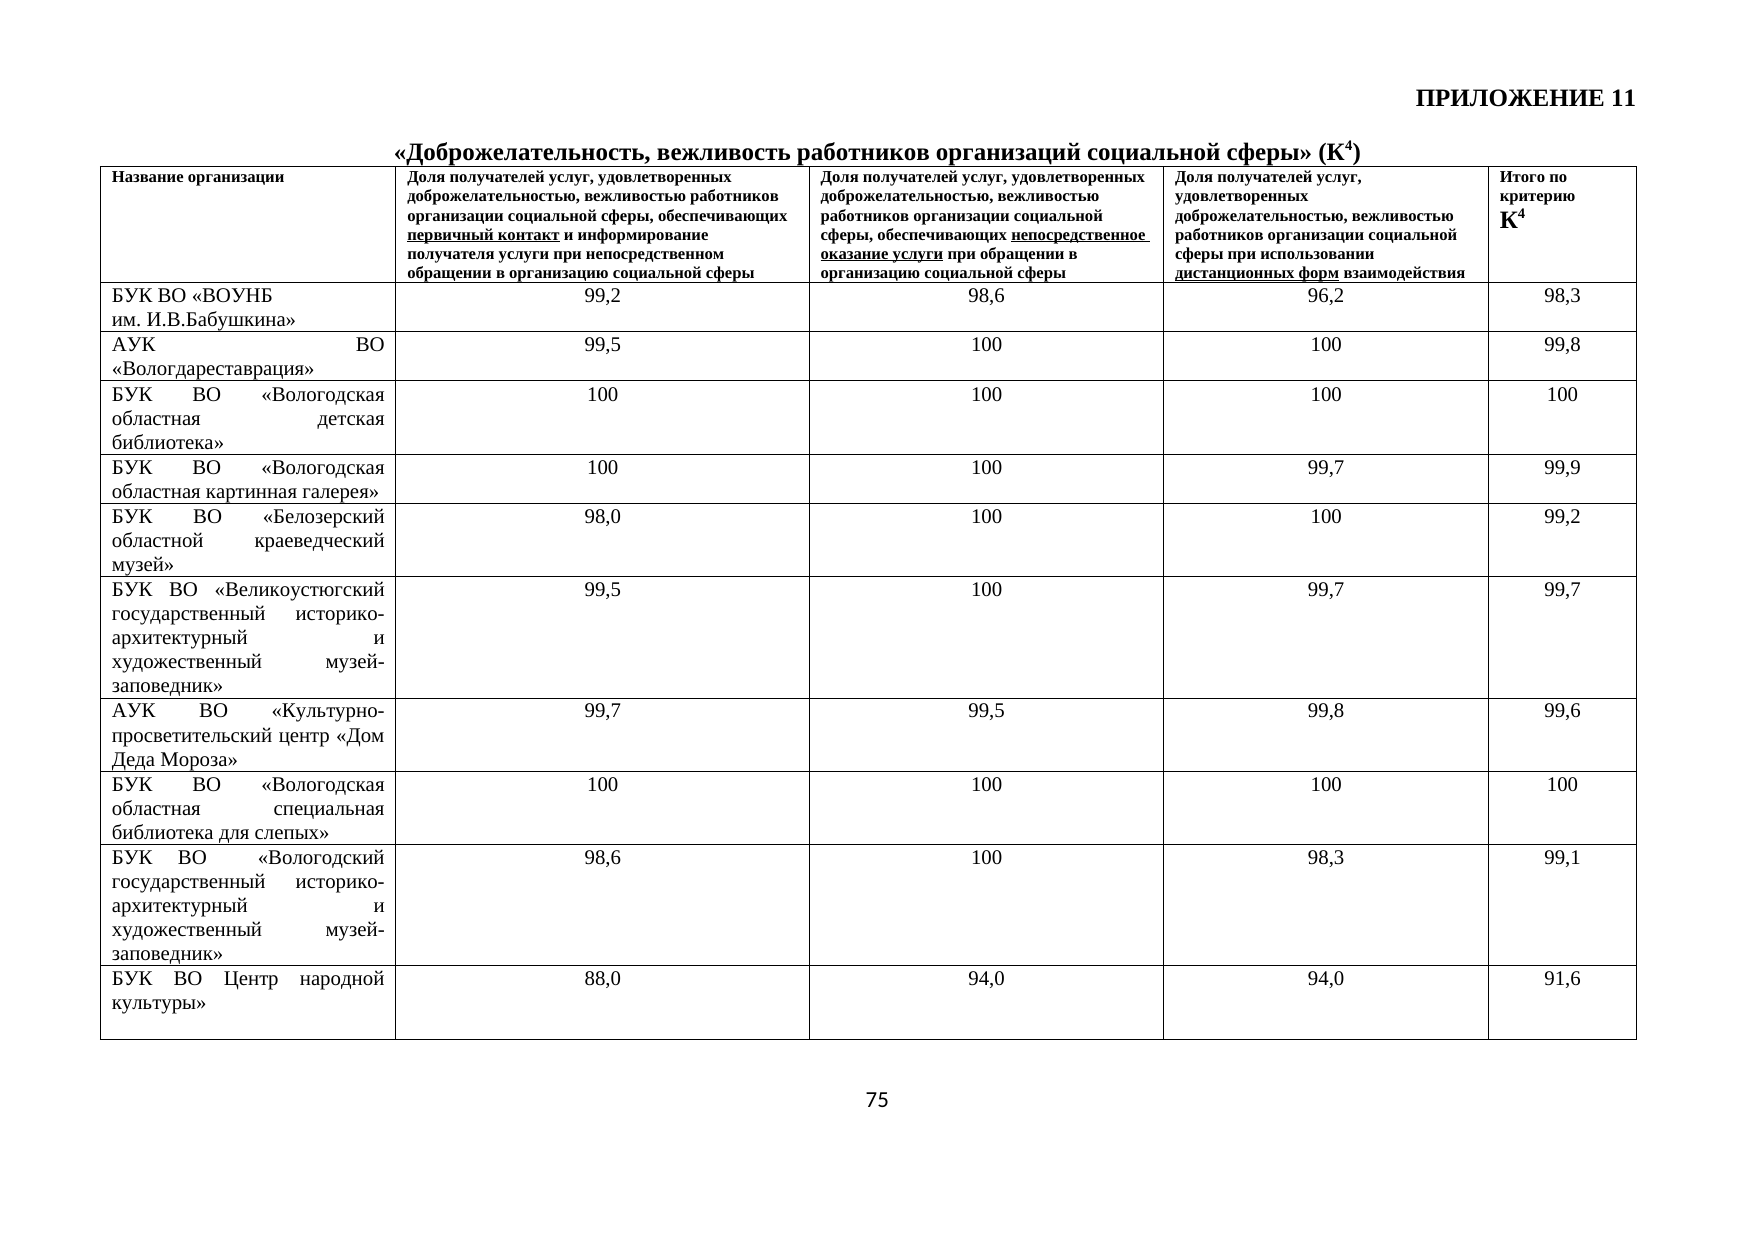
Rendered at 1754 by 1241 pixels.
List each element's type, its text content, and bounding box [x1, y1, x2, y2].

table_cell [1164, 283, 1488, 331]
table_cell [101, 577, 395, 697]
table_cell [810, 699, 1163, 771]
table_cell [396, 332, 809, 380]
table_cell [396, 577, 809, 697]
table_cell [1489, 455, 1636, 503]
text «Доброжелательность, вежливость работников организаций социальной сферы» (К4) [118, 137, 1636, 166]
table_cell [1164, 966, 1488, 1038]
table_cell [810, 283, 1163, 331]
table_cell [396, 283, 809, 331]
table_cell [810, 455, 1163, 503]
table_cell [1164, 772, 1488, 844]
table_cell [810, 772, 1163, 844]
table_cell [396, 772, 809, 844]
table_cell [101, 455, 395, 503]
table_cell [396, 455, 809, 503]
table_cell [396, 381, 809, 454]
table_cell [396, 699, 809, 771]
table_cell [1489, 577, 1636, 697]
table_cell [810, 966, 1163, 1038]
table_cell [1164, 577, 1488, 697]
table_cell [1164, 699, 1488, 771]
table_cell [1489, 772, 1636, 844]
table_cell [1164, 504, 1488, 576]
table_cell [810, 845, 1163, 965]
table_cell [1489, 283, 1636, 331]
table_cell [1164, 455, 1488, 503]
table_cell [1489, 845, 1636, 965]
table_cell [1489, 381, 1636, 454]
text ПРИЛОЖЕНИЕ 11 [118, 83, 1636, 112]
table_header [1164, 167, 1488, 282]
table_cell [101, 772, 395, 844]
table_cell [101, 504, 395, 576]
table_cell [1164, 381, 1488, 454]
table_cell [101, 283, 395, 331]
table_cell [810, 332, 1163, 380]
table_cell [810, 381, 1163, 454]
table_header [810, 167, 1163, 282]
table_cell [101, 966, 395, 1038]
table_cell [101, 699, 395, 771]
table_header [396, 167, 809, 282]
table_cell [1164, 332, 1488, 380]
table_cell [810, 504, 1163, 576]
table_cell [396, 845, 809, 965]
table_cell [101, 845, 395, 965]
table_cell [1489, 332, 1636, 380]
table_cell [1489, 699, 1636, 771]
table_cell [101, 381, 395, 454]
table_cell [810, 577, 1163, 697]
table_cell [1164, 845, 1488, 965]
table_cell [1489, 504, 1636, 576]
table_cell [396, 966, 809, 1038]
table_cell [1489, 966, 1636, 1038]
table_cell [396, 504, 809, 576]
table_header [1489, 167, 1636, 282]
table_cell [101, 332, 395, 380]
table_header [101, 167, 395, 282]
